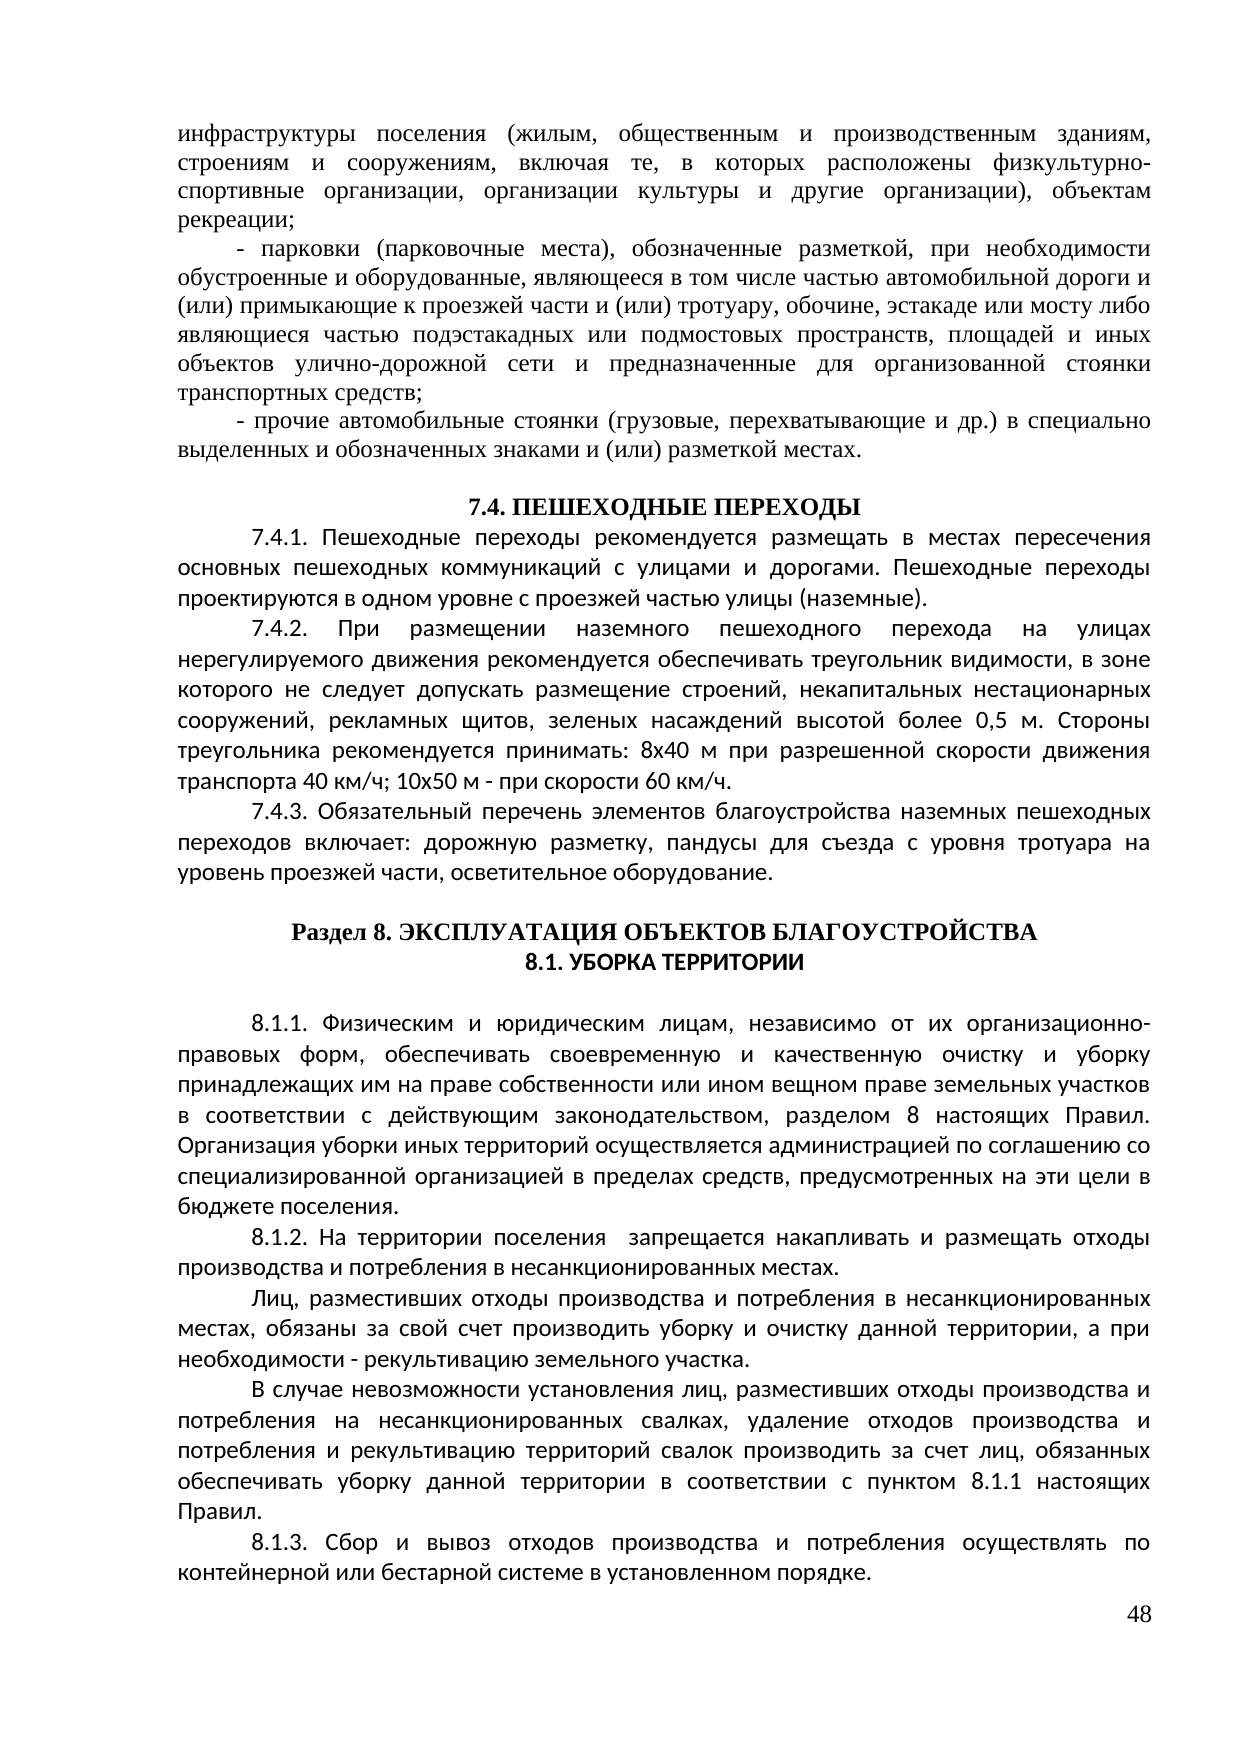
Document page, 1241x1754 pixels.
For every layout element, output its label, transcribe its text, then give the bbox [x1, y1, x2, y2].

text 7.4.1. Пешеходные переходы рекомендуется размещать в местах пересечения основных пешеходных коммуникаций с улицами и дорогами. Пешеходные переходы проектируются в одном уровне с проезжей частью улицы (наземные). [177, 521, 1152, 612]
text 8.1.1. Физическим и юридическим лицам, независимо от их организационно-правовых форм, обеспечивать своевременную и качественную очистку и уборку принадлежащих им на праве собственности или ином вещном праве земельных участков в соответствии с действующим законодательством, разделом 8 настоящих Правил. Организация уборки иных территорий осуществляется администрацией по соглашению со специализированной организацией в пределах средств, предусмотренных на эти цели в бюджете поселения. [177, 1007, 1152, 1221]
text - парковки (парковочные места), обозначенные разметкой, при необходимости обустроенные и оборудованные, являющееся в том числе частью автомобильной дороги и (или) примыкающие к проезжей части и (или) тротуару, обочине, эстакаде или мосту либо являющиеся частью подэстакадных или подмостовых пространств, площадей и иных объектов улично-дорожной сети и предназначенные для организованной стоянки транспортных средств; [177, 233, 1152, 406]
text 8.1.2. На территории поселения запрещается накапливать и размещать отходы производства и потребления в несанкционированных местах. [177, 1221, 1152, 1282]
text 7.4.3. Обязательный перечень элементов благоустройства наземных пешеходных переходов включает: дорожную разметку, пандусы для съезда с уровня тротуара на уровень проезжей части, осветительное оборудование. [177, 795, 1152, 887]
text 7.4. ПЕШЕХОДНЫЕ ПЕРЕХОДЫ [177, 492, 1152, 521]
text Лиц, разместивших отходы производства и потребления в несанкционированных местах, обязаны за свой счет производить уборку и очистку данной территории, а при необходимости - рекультивацию земельного участка. [177, 1282, 1152, 1373]
text Раздел 8. ЭКСПЛУАТАЦИЯ ОБЪЕКТОВ БЛАГОУСТРОЙСТВА [177, 917, 1152, 946]
text 8.1. УБОРКА ТЕРРИТОРИИ [177, 946, 1152, 977]
text - прочие автомобильные стоянки (грузовые, перехватывающие и др.) в специально выделенных и обозначенных знаками и (или) разметкой местах. [177, 406, 1152, 463]
text 7.4.2. При размещении наземного пешеходного перехода на улицах нерегулируемого движения рекомендуется обеспечивать треугольник видимости, в зоне которого не следует допускать размещение строений, некапитальных нестационарных сооружений, рекламных щитов, зеленых насаждений высотой более 0,5 м. Стороны треугольника рекомендуется принимать: 8x40 м при разрешенной скорости движения транспорта 40 км/ч; 10x50 м - при скорости 60 км/ч. [177, 612, 1152, 795]
text 8.1.3. Сбор и вывоз отходов производства и потребления осуществлять по контейнерной или бестарной системе в установленном порядке. [177, 1526, 1152, 1587]
text В случае невозможности установления лиц, разместивших отходы производства и потребления на несанкционированных свалках, удаление отходов производства и потребления и рекультивацию территорий свалок производить за счет лиц, обязанных обеспечивать уборку данной территории в соответствии с пунктом 8.1.1 настоящих Правил. [177, 1373, 1152, 1526]
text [177, 118, 1152, 233]
